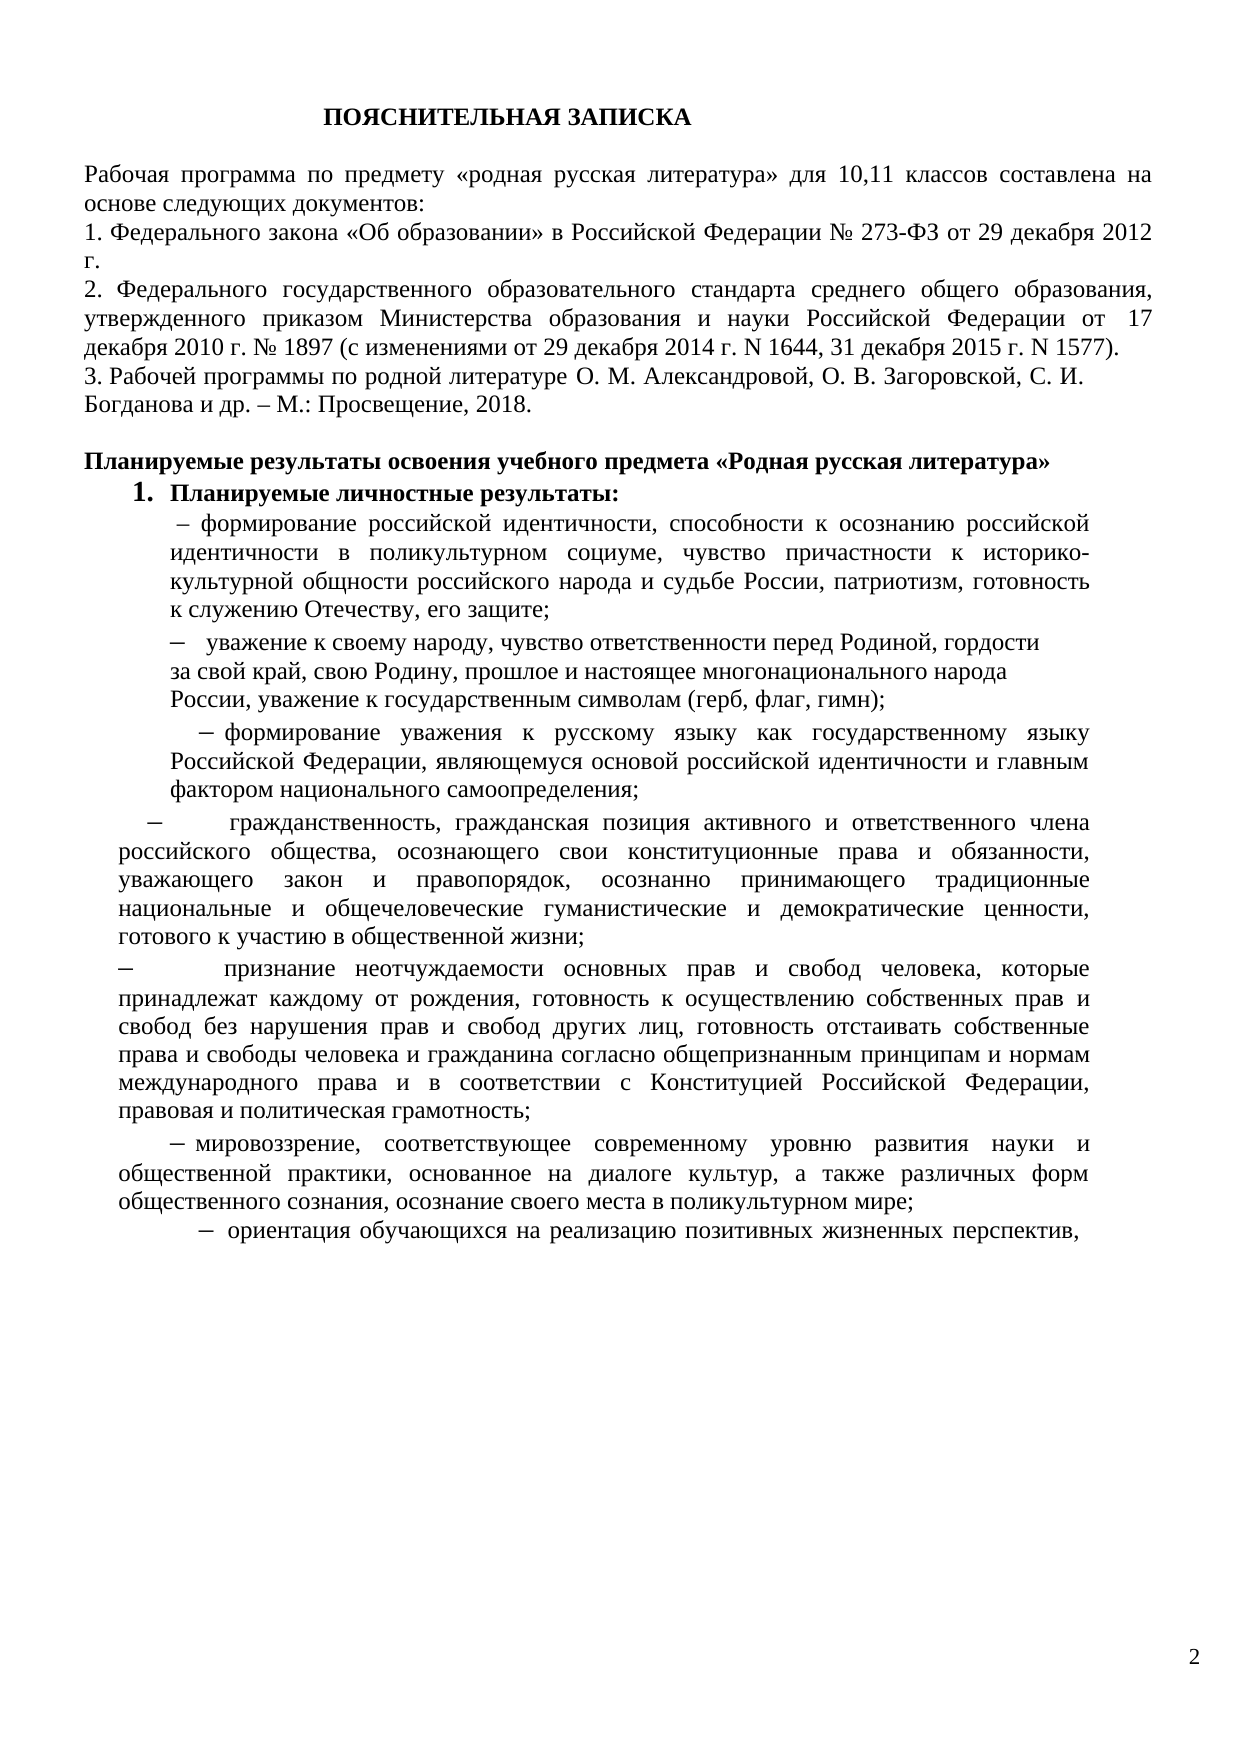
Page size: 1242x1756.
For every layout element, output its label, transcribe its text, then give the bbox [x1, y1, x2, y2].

list Планируемые личностные результаты: [132, 475, 1200, 508]
list Федерального государственного образовательного стандарта среднего общего образования, утвержденного приказом Министерства образования и науки Российской Федерации от 17 декабря 2010 г. № 1897 (с изменениями от 29 декабря 2014 г. N 1644, 31 декабря 2015 г. N 1577). [84, 274, 1153, 361]
list формирование уважения к русскому языку как государственному языку Российской Федерации, являющемуся основой российской идентичности и главным фактором национального самоопределения; [170, 714, 1090, 803]
subtitle ПОЯСНИТЕЛЬНАЯ ЗАПИСКА [59, 102, 956, 131]
list гражданственность, гражданская позиция активного и ответственного члена российского общества, осознающего свои конституционные права и обязанности, уважающего закон и правопорядок, осознанно принимающего традиционные национальные и общечеловеческие гуманистические и демократические ценности, готового к участию в общественной жизни; [118, 804, 1090, 949]
list ориентация обучающихся на реализацию позитивных жизненных перспектив, [199, 1215, 1200, 1244]
text – формирование российской идентичности, способности к осознанию российской идентичности в поликультурном социуме, чувство причастности к историко- культурной общности российского народа и судьбе России, патриотизм, готовность к служению Отечеству, его защите; [170, 508, 1090, 623]
list мировоззрение, соответствующее современному уровню развития науки и общественной практики, основанное на диалоге культур, а также различных форм общественного сознания, осознание своего места в поликультурном мире; [118, 1125, 1090, 1214]
subtitle Планируемые результаты освоения учебного предмета «Родная русская литература» [84, 447, 1200, 475]
list Рабочей программы по родной литературе О. М. Александровой, О. В. Загоровской, С. И. Богданова и др. – М.: Просвещение, 2018. [84, 361, 1085, 418]
list уважение к своему народу, чувство ответственности перед Родиной, гордости за свой край, свою Родину, прошлое и настоящее многонационального народа России, уважение к государственным символам (герб, флаг, гимн); [170, 624, 1048, 713]
text Рабочая программа по предмету «родная русская литература» для 10,11 классов составлена на основе следующих документов: [84, 159, 1153, 217]
list признание неотчуждаемости основных прав и свобод человека, которые принадлежат каждому от рождения, готовность к осуществлению собственных прав и свобод без нарушения прав и свобод других лиц, готовность отстаивать собственные права и свободы человека и гражданина согласно общепризнанным принципам и нормам международного права и в соответствии с Конституцией Российской Федерации, правовая и политическая грамотность; [118, 950, 1090, 1124]
list Федерального закона «Об образовании» в Российской Федерации № 273-ФЗ от 29 декабря 2012 г. [84, 217, 1153, 274]
